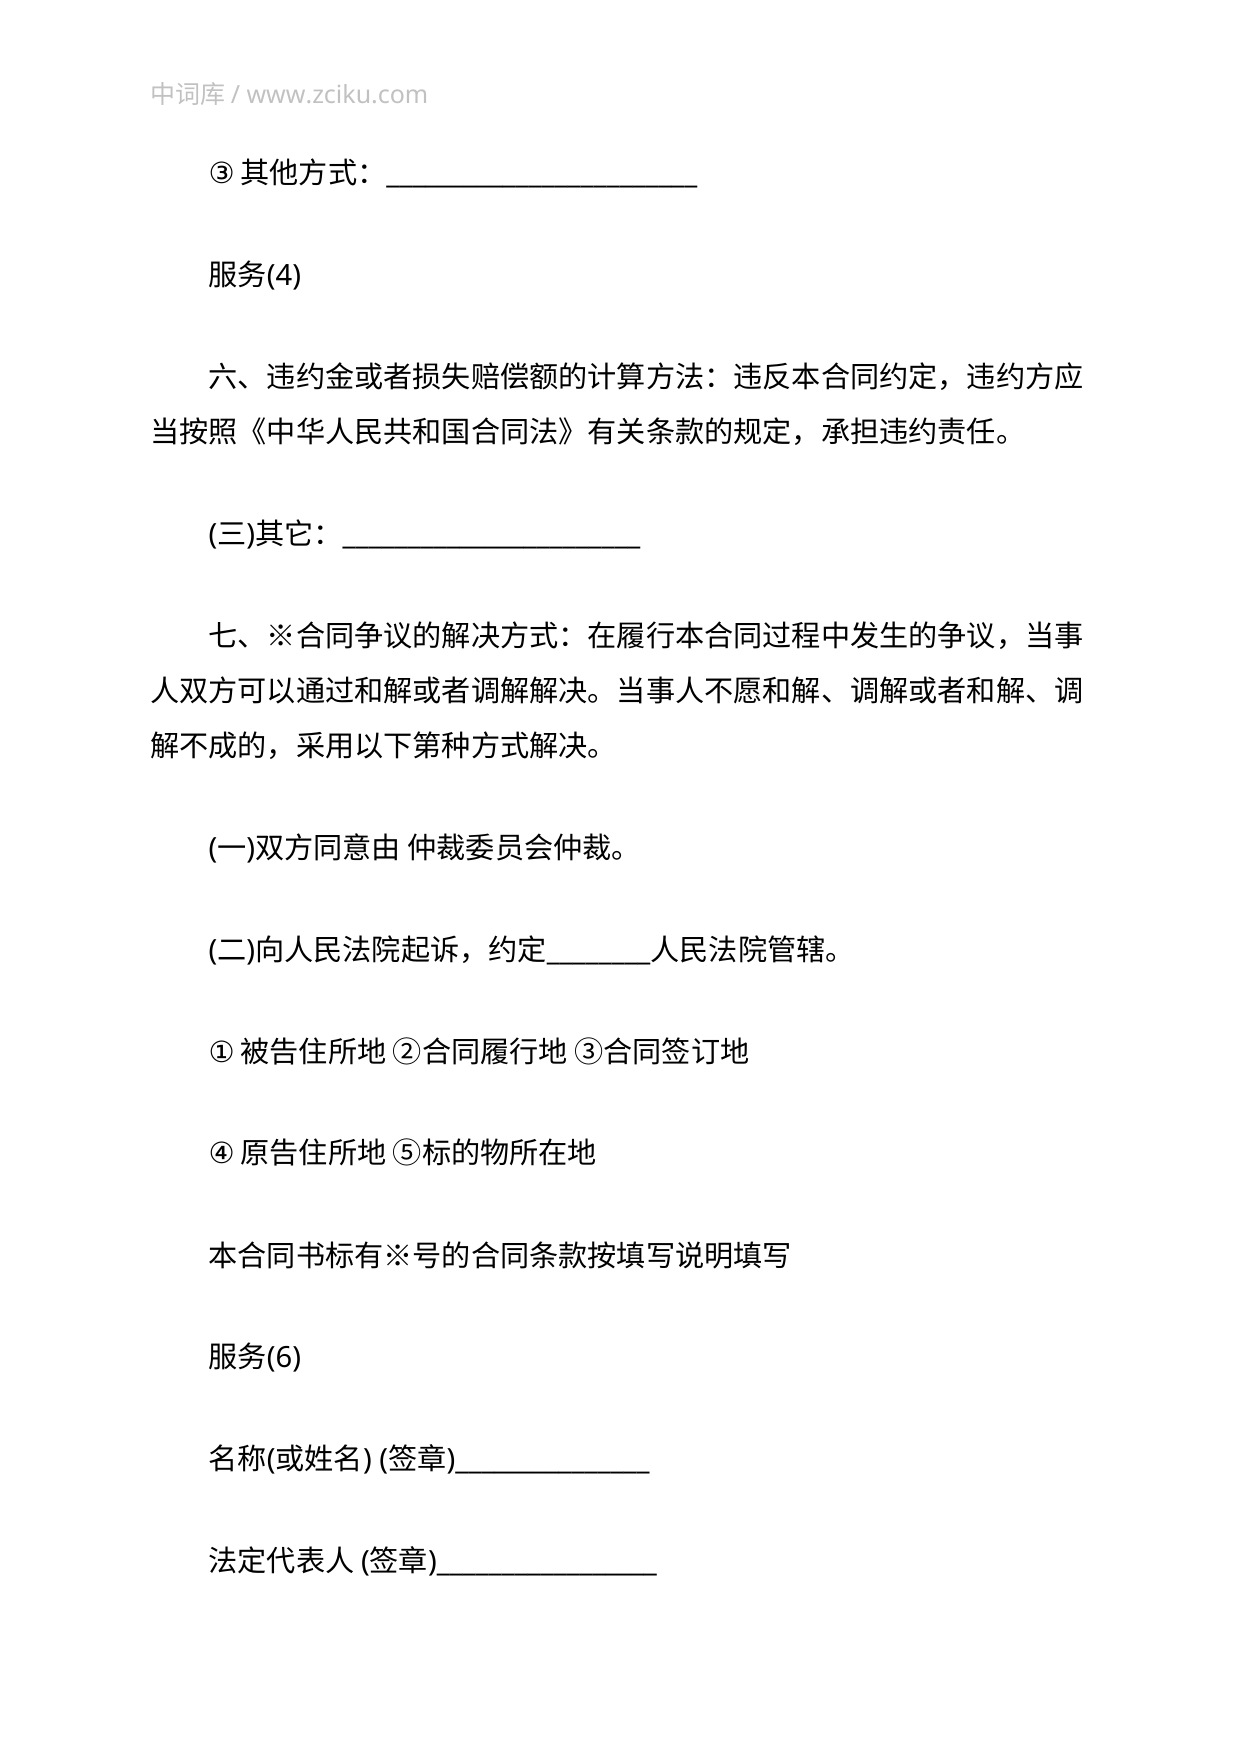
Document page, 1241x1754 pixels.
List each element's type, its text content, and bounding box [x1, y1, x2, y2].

text ③其他方式：________________________ [150, 150, 1090, 192]
text 服务(6) [150, 1334, 1090, 1376]
text ④原告住所地 ⑤标的物所在地 [150, 1130, 1090, 1172]
text ①被告住所地 ②合同履行地 ③合同签订地 [150, 1028, 1090, 1071]
text 六、违约金或者损失赔偿额的计算方法：违反本合同约定，违约方应当按照《中华人民共和国合同法》有关条款的规定，承担违约责任。 [150, 354, 1090, 451]
text 七、※合同争议的解决方式：在履行本合同过程中发生的争议，当事人双方可以通过和解或者调解解决。当事人不愿和解、调解或者和解、调解不成的，采用以下第种方式解决。 [150, 613, 1090, 765]
text (二)向人民法院起诉，约定________人民法院管辖。 [150, 926, 1090, 968]
text (一)双方同意由 仲裁委员会仲裁。 [150, 824, 1090, 867]
text 名称(或姓名) (签章)_______________ [150, 1436, 1090, 1478]
text 服务(4) [150, 252, 1090, 294]
text (三)其它：_______________________ [150, 511, 1090, 553]
text 本合同书标有※号的合同条款按填写说明填写 [150, 1232, 1090, 1274]
text 法定代表人 (签章)_________________ [150, 1538, 1090, 1580]
